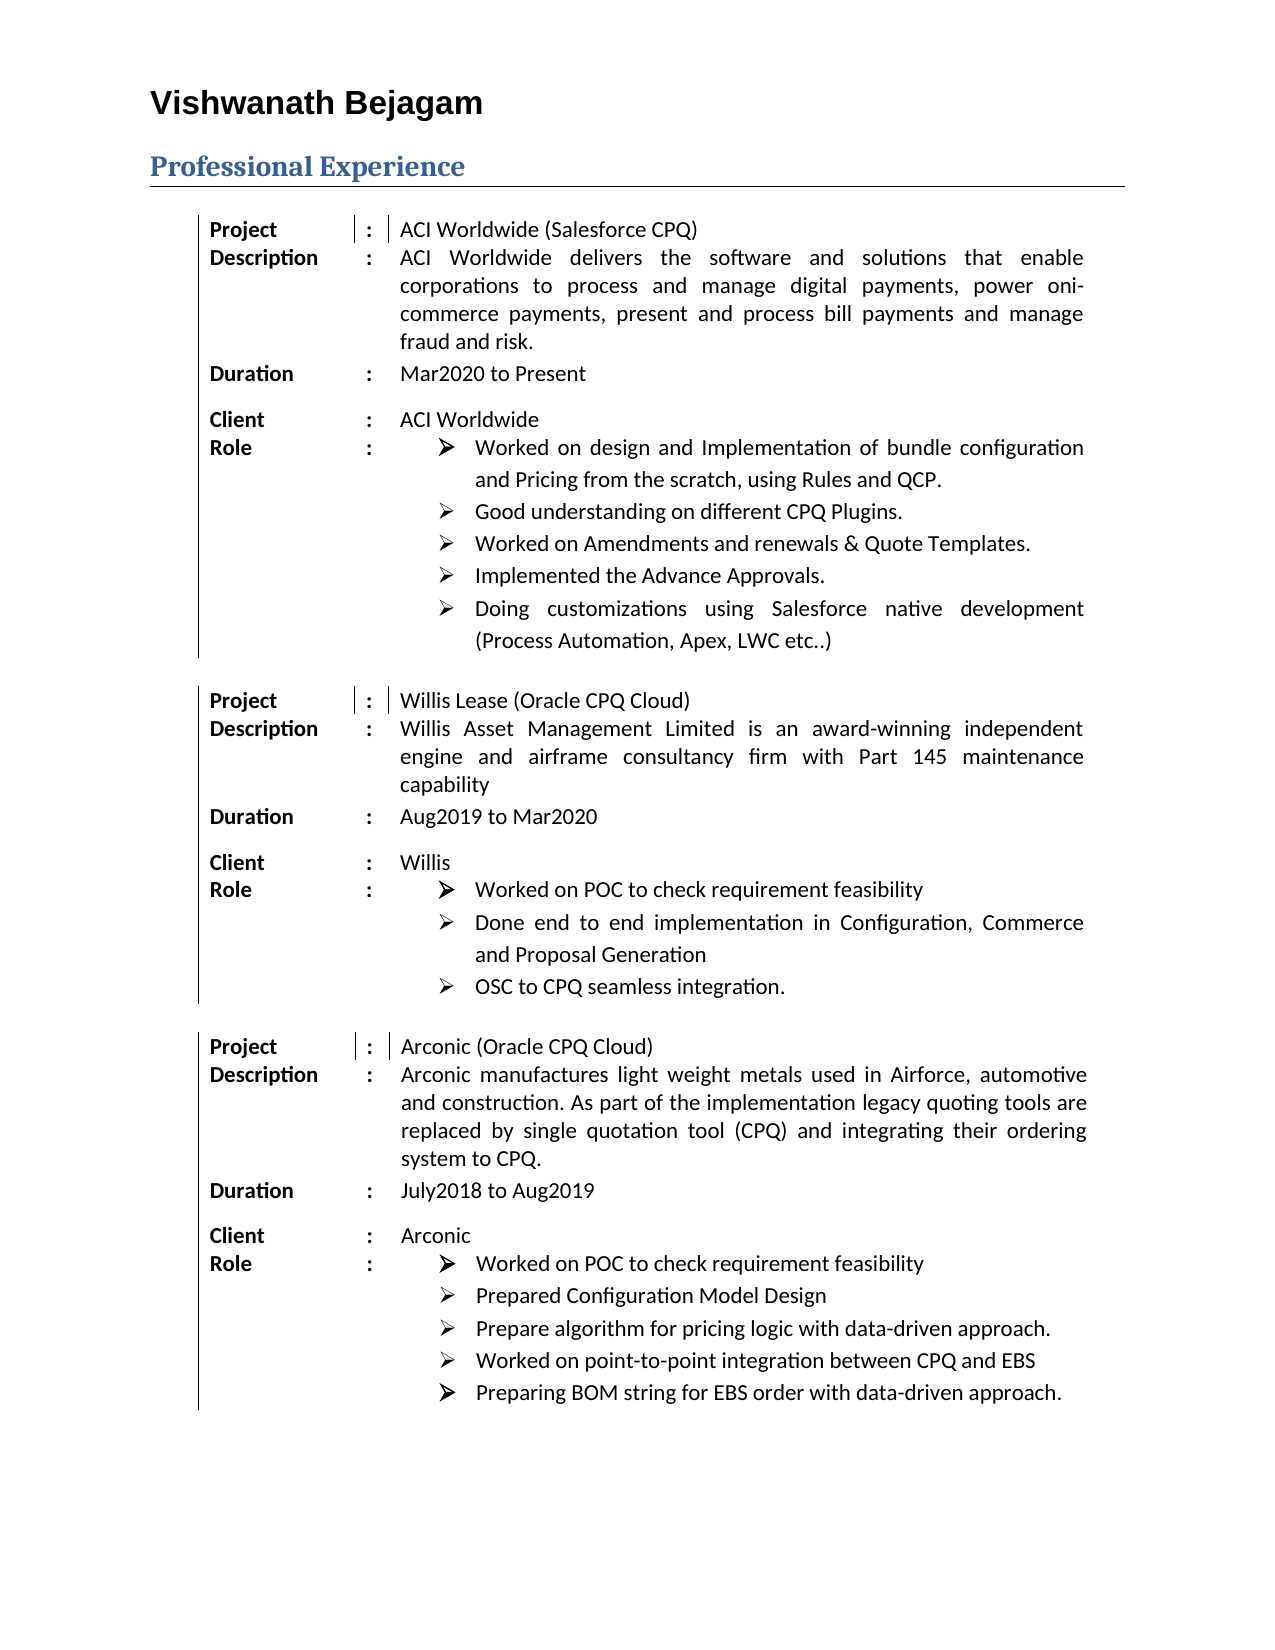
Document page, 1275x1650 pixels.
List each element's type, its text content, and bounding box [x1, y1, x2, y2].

table_header : [355, 686, 388, 714]
table_header Project [199, 686, 354, 714]
table_cell : [355, 802, 389, 848]
table_cell : [355, 1060, 389, 1176]
table_cell Client [199, 848, 354, 876]
table_cell : [355, 1250, 389, 1410]
table_cell Arconic manufactures light weight metals used in Airforce, automotive and construction. As part of the implementation legacy quoting tools are replaced by single quotation tool (CPQ) and integrating their ordering system to CPQ. [390, 1060, 1099, 1176]
table_cell Role [199, 876, 354, 1004]
table_cell Description [199, 714, 354, 802]
table_cell July2018 to Aug2019 [390, 1176, 1099, 1221]
table_cell Mar2020 to Present [389, 360, 1096, 405]
table_cell Aug2019 to Mar2020 [389, 802, 1096, 848]
table_header ACI Worldwide (Salesforce CPQ) [389, 215, 1096, 243]
table_cell Worked on POC to check requirement feasibility Done end to end implementation in Configuration, Commerce and Proposal Generation OSC to CPQ seamless integration. [389, 876, 1096, 1004]
table_cell Arconic [390, 1221, 1099, 1249]
table_cell : [355, 433, 389, 658]
table_cell Client [199, 1221, 355, 1249]
table_cell : [355, 848, 389, 876]
table_cell : [355, 876, 389, 1004]
table_cell Willis [389, 848, 1096, 876]
table_cell Willis Asset Management Limited is an award-winning independent engine and airframe consultancy firm with Part 145 maintenance capability [389, 714, 1096, 802]
table_header Project [199, 215, 354, 243]
table_cell : [355, 360, 389, 405]
table_header Project [199, 1032, 355, 1060]
table_header Arconic (Oracle CPQ Cloud) [390, 1032, 1099, 1060]
table_cell Role [199, 1250, 355, 1410]
table_cell ACI Worldwide [389, 405, 1096, 433]
table_cell Duration [199, 1176, 355, 1221]
table_cell : [355, 405, 389, 433]
table_header : [355, 215, 388, 243]
table_cell Worked on design and Implementation of bundle configuration and Pricing from the scratch, using Rules and QCP. Good understanding on different CPQ Plugins. Worked on Amendments and renewals & Quote Templates. Implemented the Advance Approvals. Doing customizations using Salesforce native development (Process Automation, Apex, LWC etc..) [389, 433, 1096, 658]
table_header Willis Lease (Oracle CPQ Cloud) [389, 686, 1096, 714]
table_cell : [355, 243, 389, 359]
table_cell Description [199, 1060, 355, 1176]
subtitle Professional Experience [150, 150, 1125, 186]
table_cell Duration [199, 802, 354, 848]
table_cell Duration [199, 360, 354, 405]
table_cell : [355, 714, 389, 802]
table_cell Role [199, 433, 354, 658]
table_header : [356, 1032, 389, 1060]
table_cell : [355, 1221, 389, 1249]
table_cell Description [199, 243, 354, 359]
table_cell : [355, 1176, 389, 1221]
table_cell ACI Worldwide delivers the software and solutions that enable corporations to process and manage digital payments, power oni-commerce payments, present and process bill payments and manage fraud and risk. [389, 243, 1096, 359]
table_cell Client [199, 405, 354, 433]
